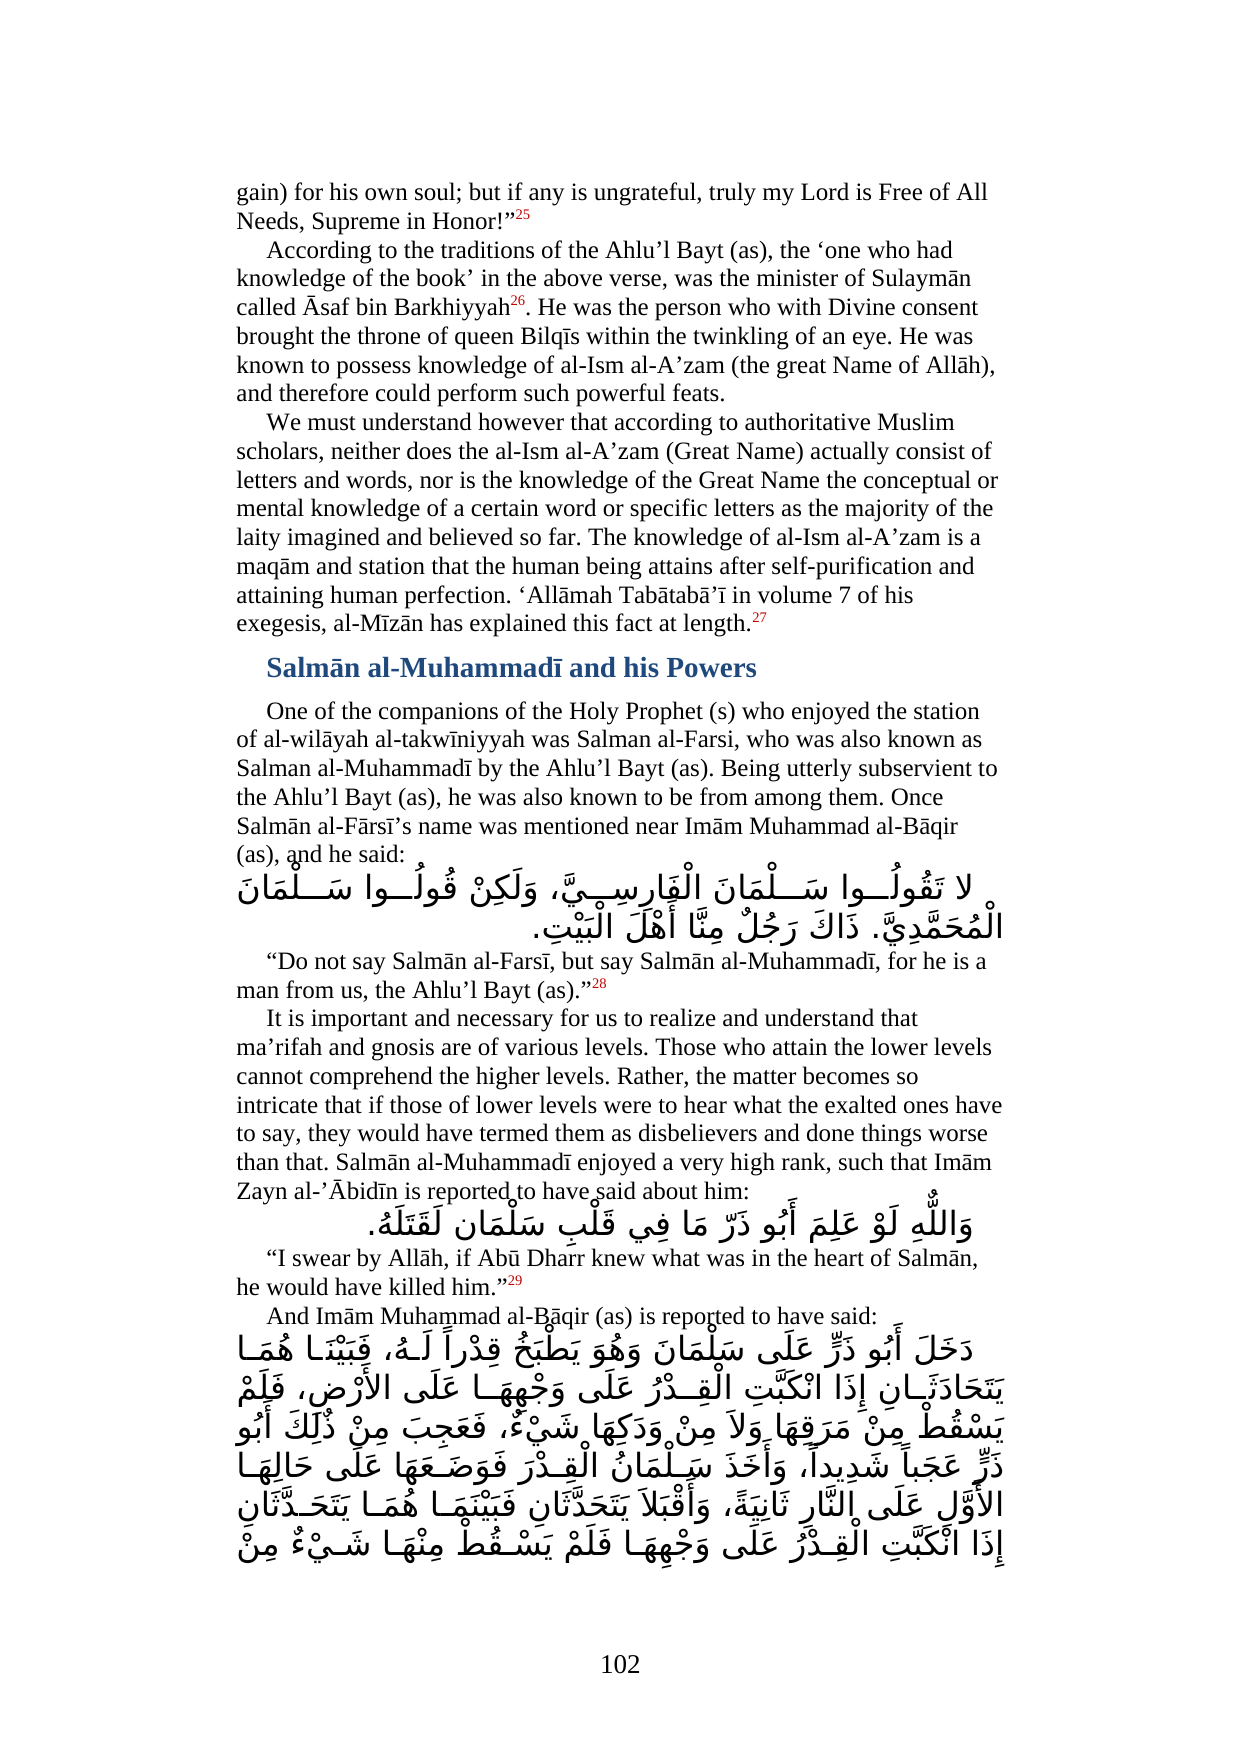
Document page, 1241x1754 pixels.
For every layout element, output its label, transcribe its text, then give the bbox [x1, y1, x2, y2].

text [236, 1330, 1004, 1563]
text According to the traditions of the Ahlu’l Bayt (as), the ‘one who had knowledge of the book’ in the above verse, was the minister of Sulaymān called Āsaf bin Barkhiyyah26. He was the person who with Divine consent brought the throne of queen Bilqīs within the twinkling of an eye. He was known to possess knowledge of al-Ism al-A’zam (the great Name of Allāh), and therefore could perform such powerful feats. [236, 235, 1004, 407]
text We must understand however that according to authoritative Muslim scholars, neither does the al-Ism al-A’zam (Great Name) actually consist of letters and words, nor is the knowledge of the Great Name the conceptual or mental knowledge of a certain word or specific letters as the majority of the laity imagined and believed so far. The knowledge of al-Ism al-A’zam is a maqām and station that the human being attains after self-purification and attaining human perfection. ‘Allāmah Tabātabā’ī in volume 7 of his exegesis, al-Mīzān has explained this fact at length.27 [236, 407, 1004, 637]
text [236, 177, 1004, 235]
text It is important and necessary for us to realize and understand that ma’rifah and gnosis are of various levels. Those who attain the lower levels cannot comprehend the higher levels. Rather, the matter becomes so intricate that if those of lower levels were to hear what the exalted ones have to say, they would have termed them as disbelievers and done things worse than that. Salmān al-Muhammadī enjoyed a very high rank, such that Imām Zayn al-’Ābidīn is reported to have said about him: [236, 1003, 1004, 1205]
text لا تَقُولُوا سَلْمَانَ الْفَارِسِيَّ، وَلَكِنْ قُولُوا سَلْمَانَ الْمُحَمَّدِيَّ. ذَاكَ رَجُلٌ مِنَّا أَهْلَ الْبَيْتِ. [236, 868, 1004, 946]
text One of the companions of the Holy Prophet (s) who enjoyed the station of al-wilāyah al-takwīniyyah was Salman al-Farsi, who was also known as Salman al-Muhammadī by the Ahlu’l Bayt (as). Being utterly subservient to the Ahlu’l Bayt (as), he was also known to be from among them. Once Salmān al-Fārsī’s name was mentioned near Imām Muhammad al-Bāqir (as), and he said: [236, 696, 1004, 868]
text “I swear by Allāh, if Abū Dharr knew what was in the heart of Salmān, he would have killed him.”29 [236, 1243, 1004, 1301]
text وَاللٌّهِ لَوْ عَلِمَ أَبُو ذَرّ مَا فِي قَلْبِ سَلْمَان لَقَتَلَهُ. [236, 1205, 1004, 1243]
text “Do not say Salmān al-Farsī, but say Salmān al-Muhammadī, for he is a man from us, the Ahlu’l Bayt (as).”28 [236, 946, 1004, 1003]
text And Imām Muhammad al-Bāqir (as) is reported to have said: [236, 1301, 1004, 1330]
subtitle Salmān al-Muhammadī and his Powers [236, 650, 1004, 683]
